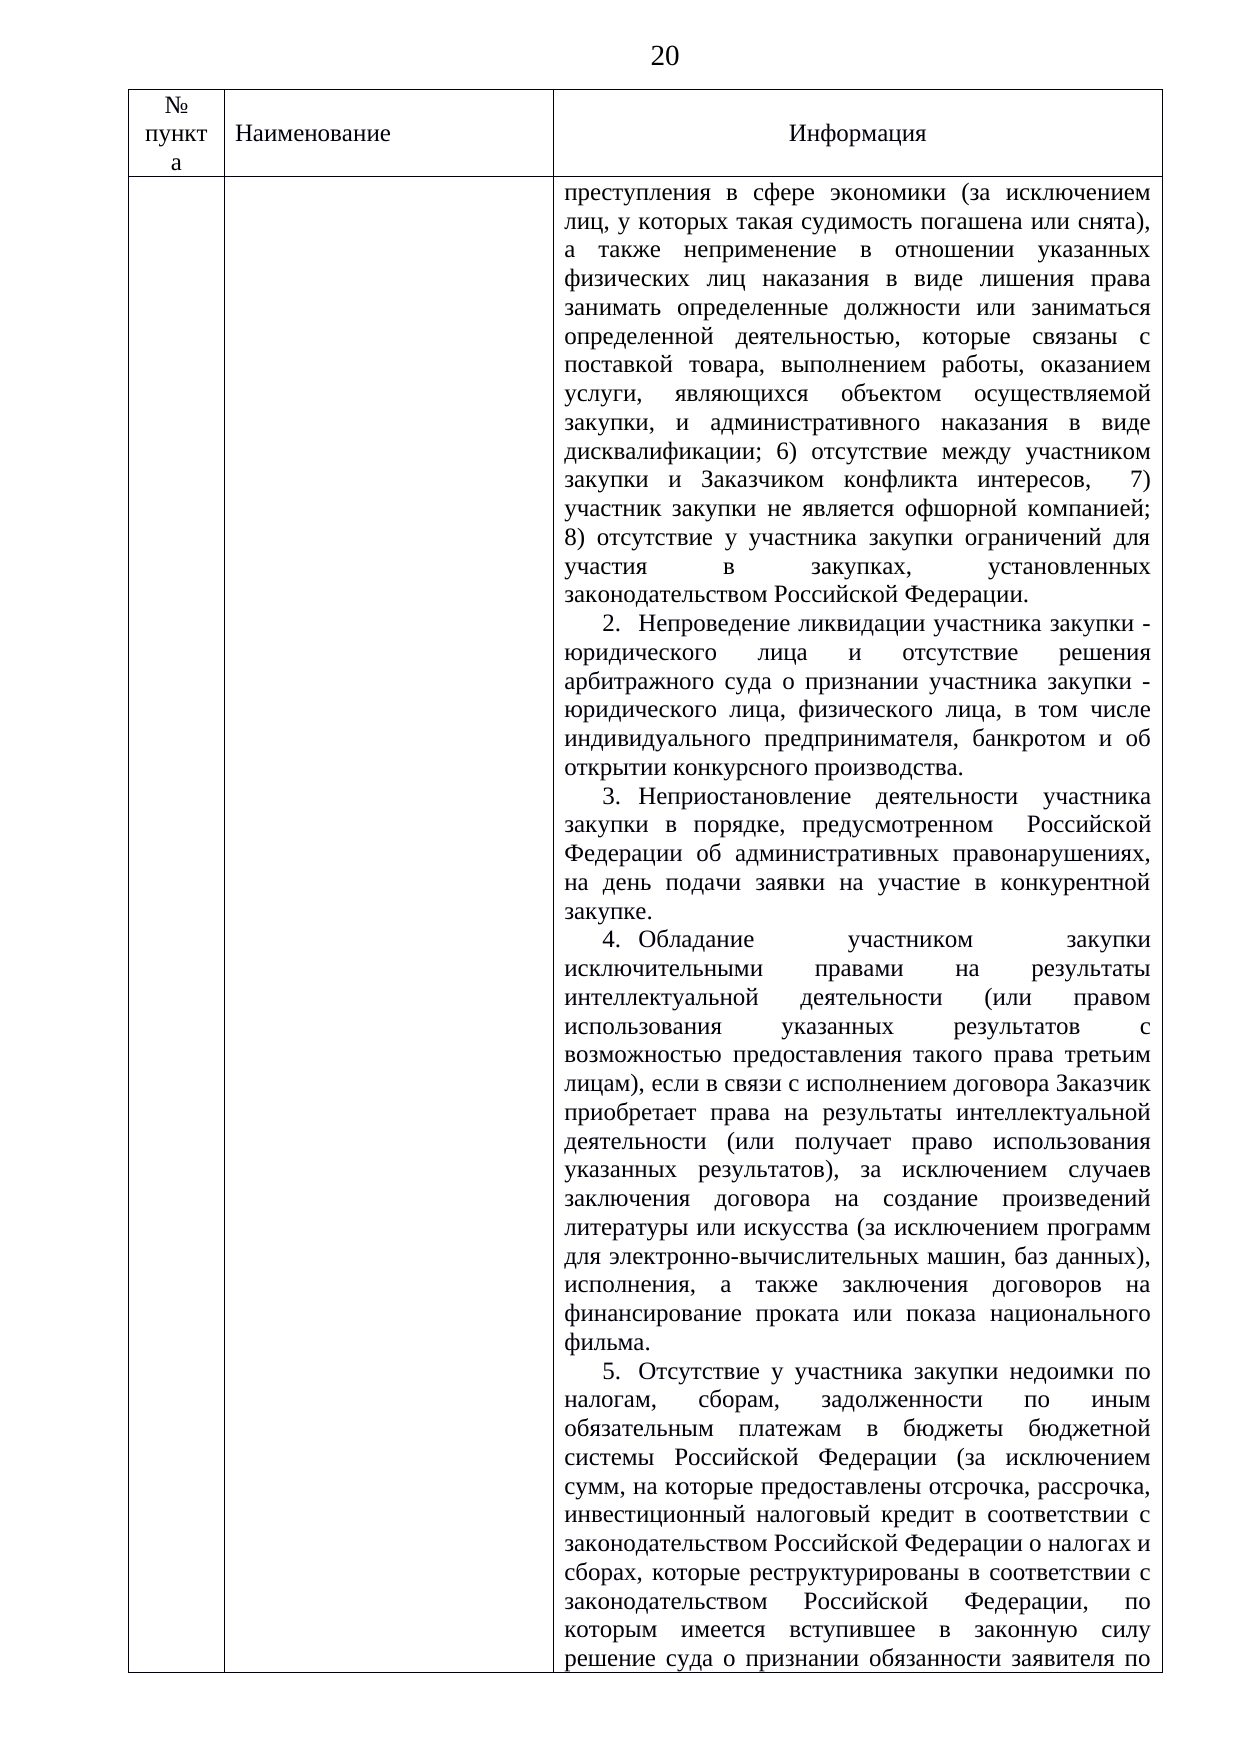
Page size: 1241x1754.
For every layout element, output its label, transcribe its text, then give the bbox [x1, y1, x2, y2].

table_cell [554, 177, 1162, 1672]
table_header Информация [554, 90, 1162, 176]
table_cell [225, 177, 553, 1672]
table_header Наименование [225, 90, 553, 176]
table_header № пункта [129, 90, 224, 176]
table_cell [129, 177, 224, 1672]
